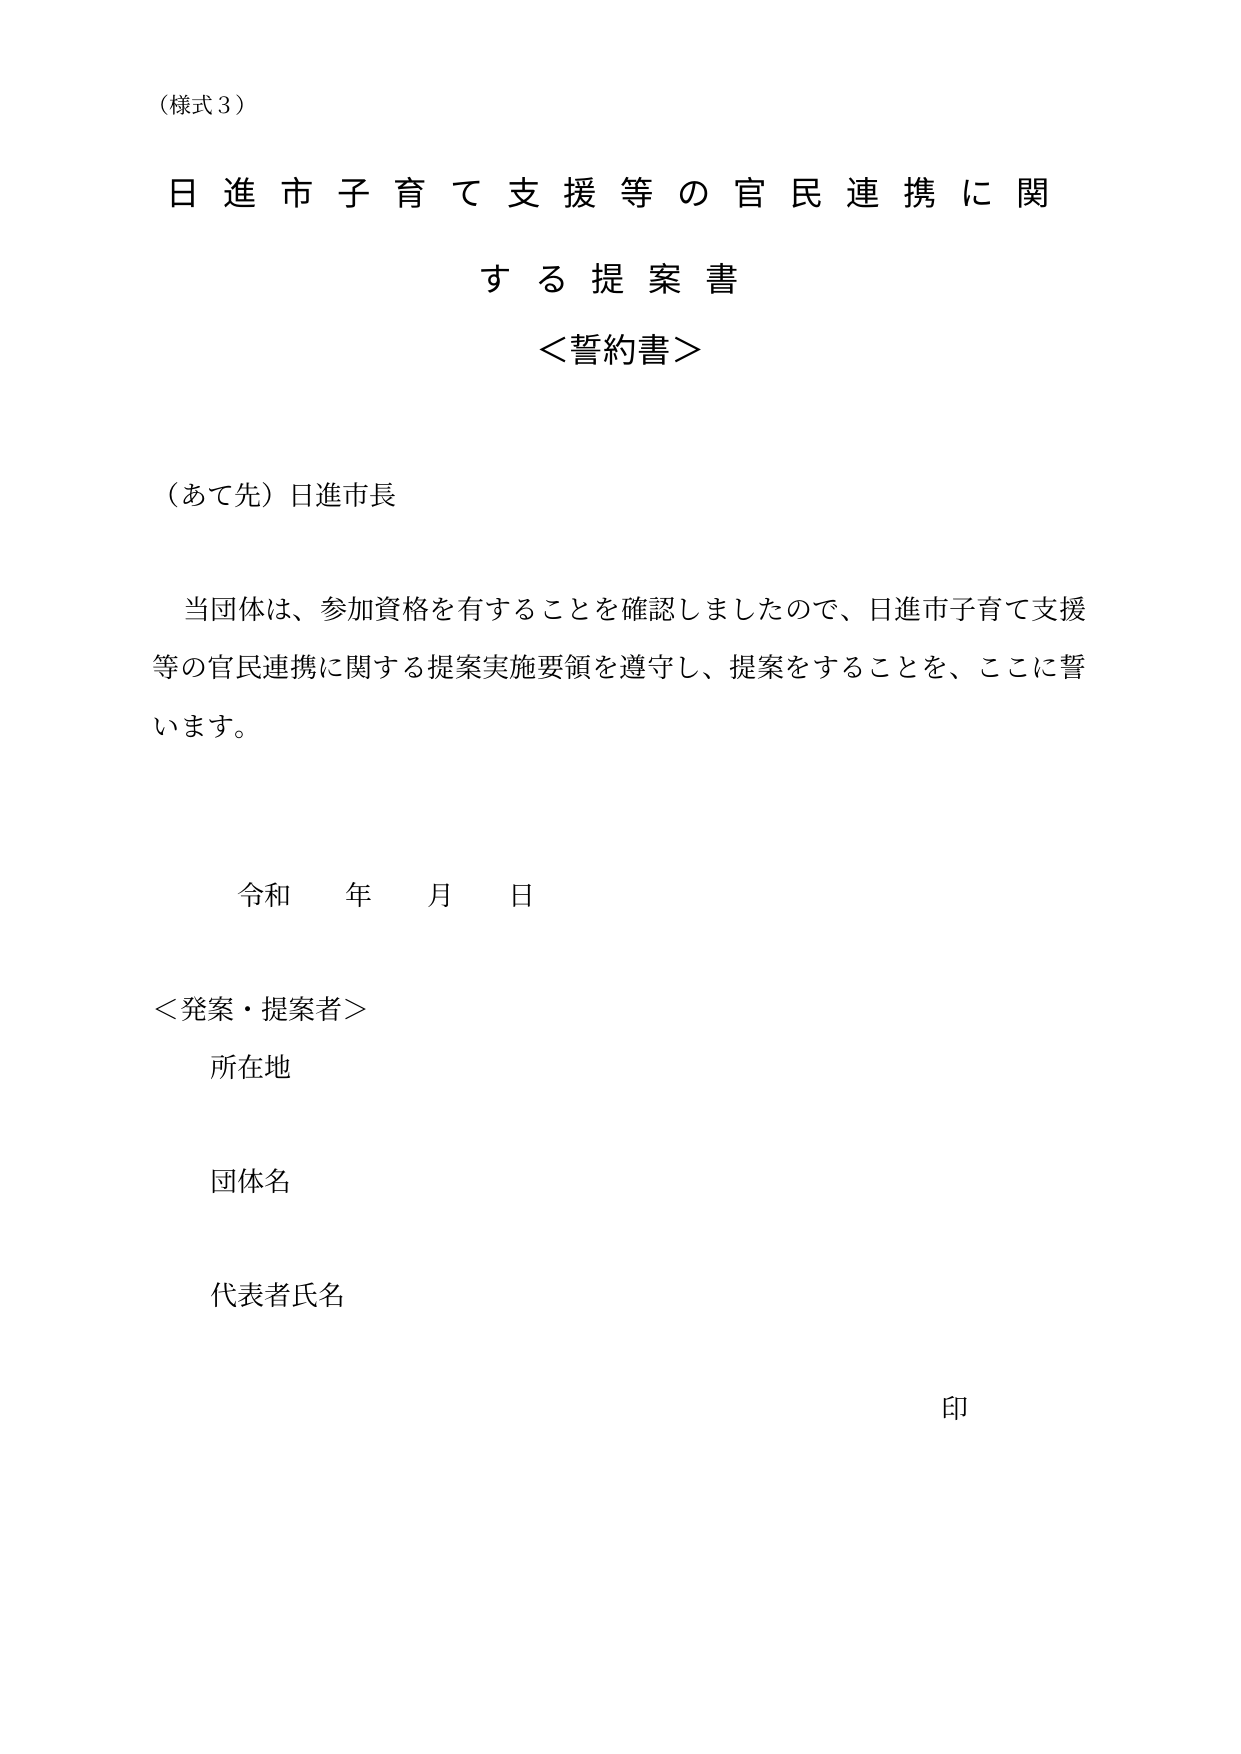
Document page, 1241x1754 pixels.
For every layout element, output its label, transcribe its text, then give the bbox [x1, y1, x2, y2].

text （あて先）日進市長 [153, 474, 1088, 513]
text 所在地 [153, 1046, 1088, 1085]
text 当団体は、参加資格を有することを確認しましたので、日進市子育て支援等の官民連携に関する提案実施要領を遵守し、提案をすることを、ここに誓います。 [153, 588, 1088, 744]
text ＜誓約書＞ [153, 320, 1088, 372]
text ＜発案・提案者＞ [153, 988, 1088, 1027]
text 令和 年 月 日 [153, 874, 1088, 913]
text 団体名 [153, 1160, 1088, 1199]
text 印 [153, 1388, 1088, 1427]
text 日進市子育て支援等の官民連携に関する提案書 [153, 147, 1088, 320]
text 代表者氏名 [153, 1274, 1088, 1313]
